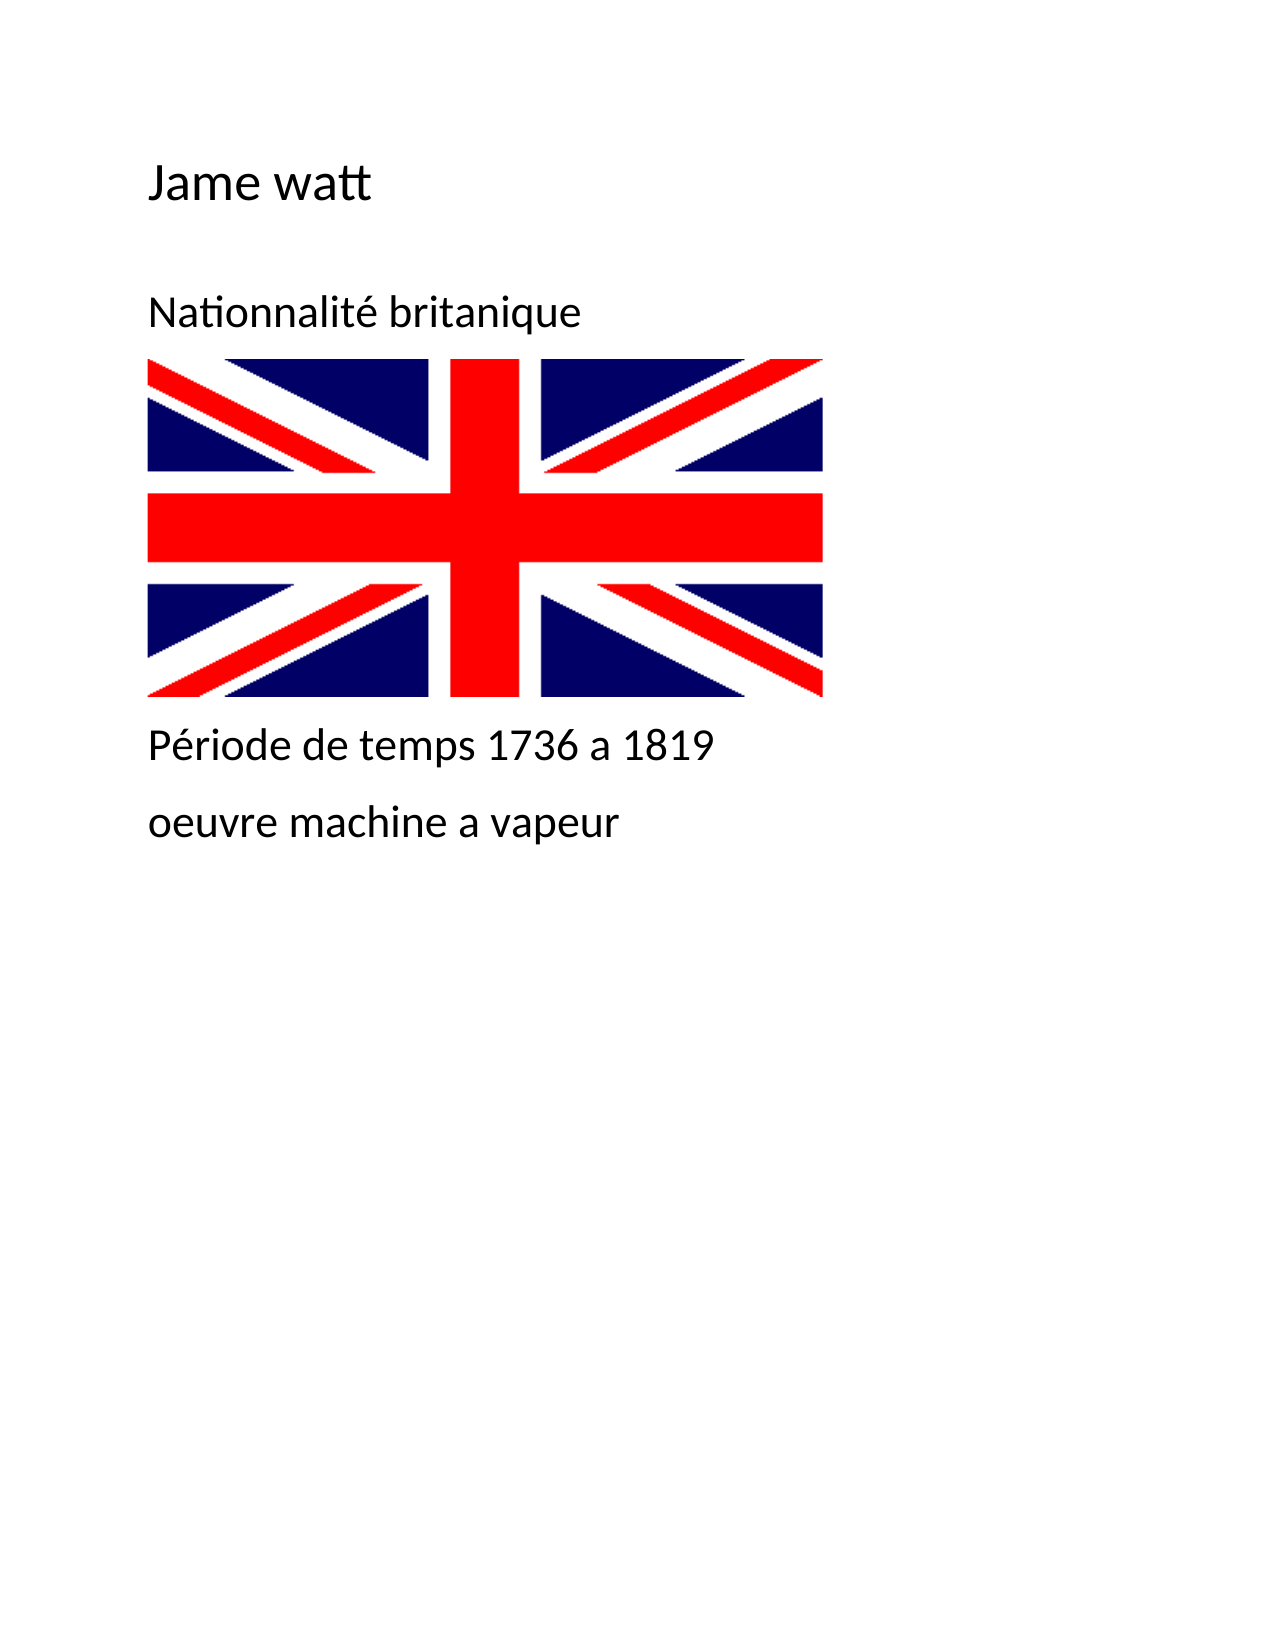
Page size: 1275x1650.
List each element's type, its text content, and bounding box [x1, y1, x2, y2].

text Période de temps 1736 a 1819 [148, 716, 1127, 772]
text Nationnalité britanique [148, 282, 1127, 338]
picture [147, 359, 823, 697]
text Jame watt [148, 148, 1127, 214]
text oeuvre machine a vapeur [148, 793, 1127, 849]
